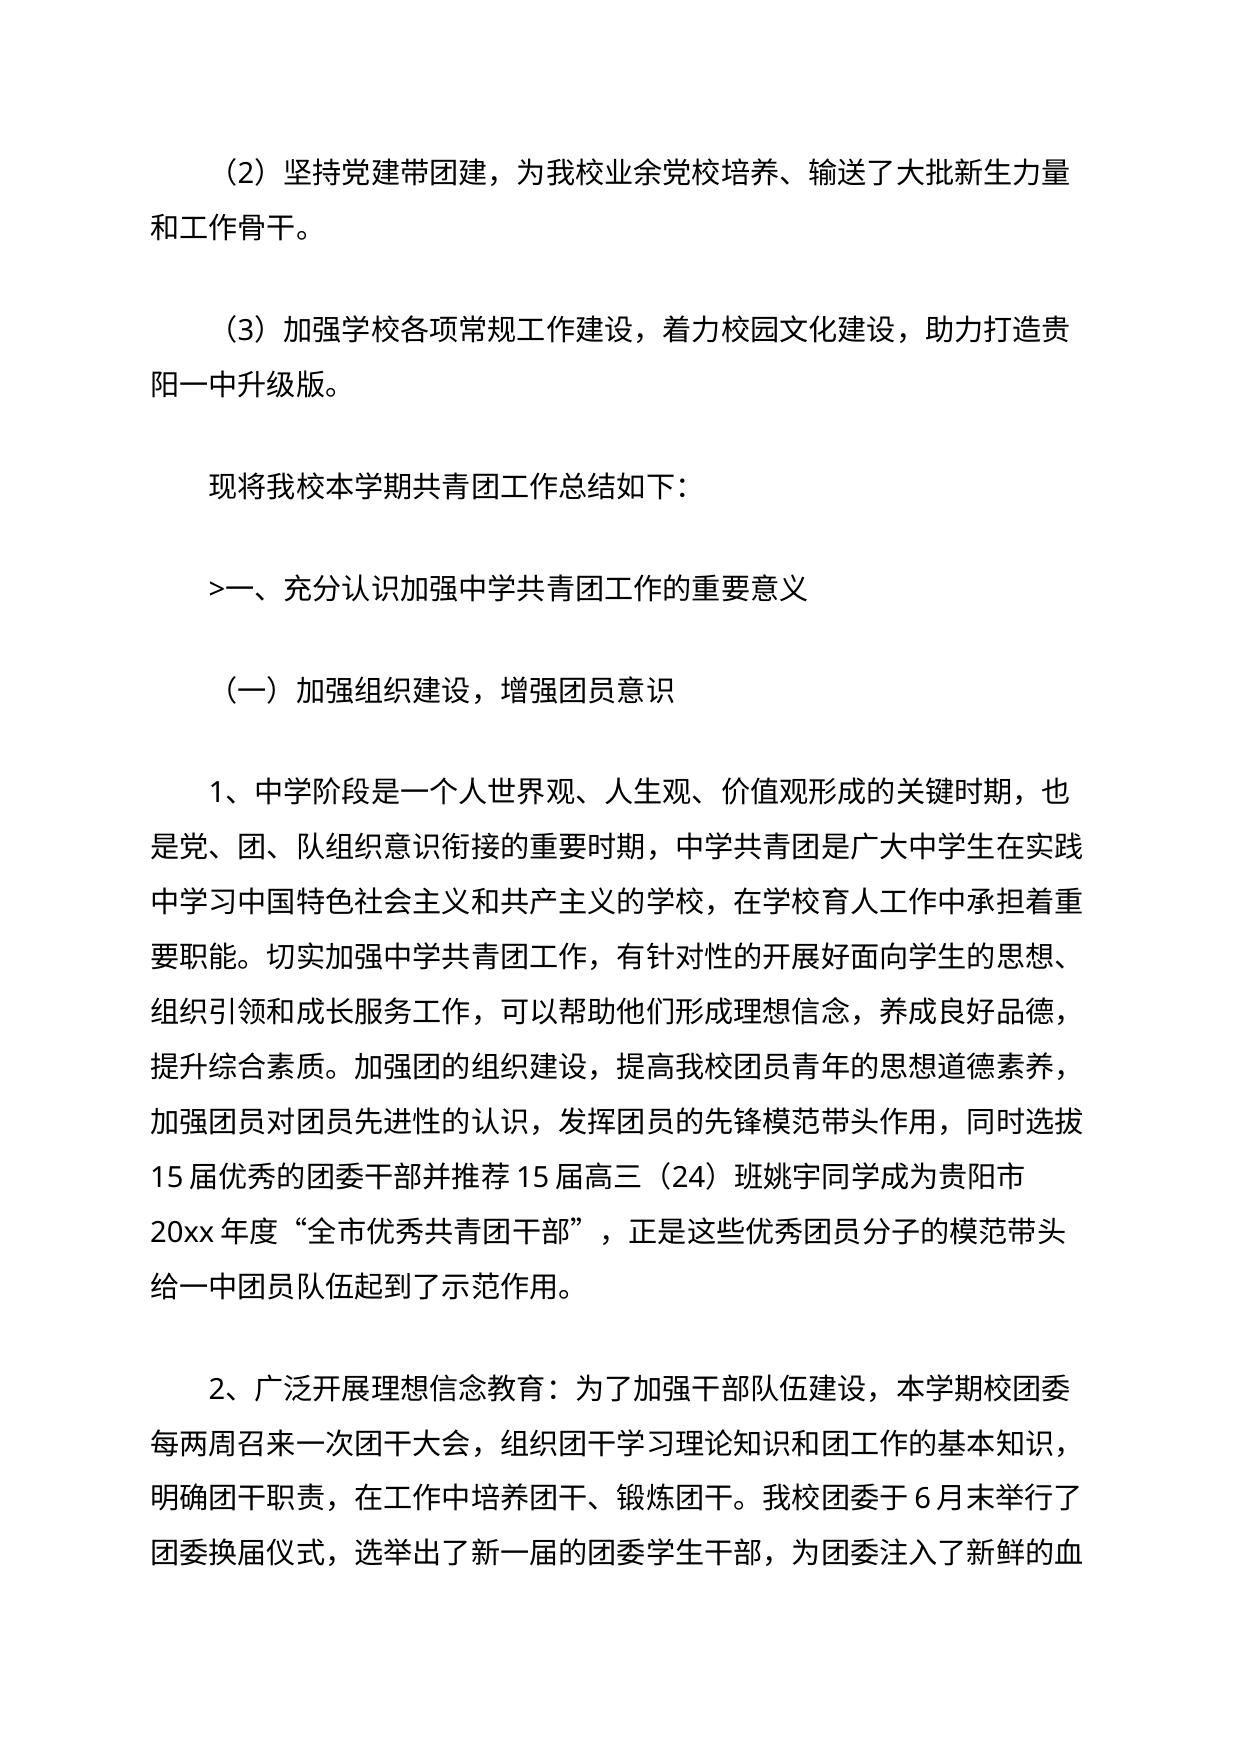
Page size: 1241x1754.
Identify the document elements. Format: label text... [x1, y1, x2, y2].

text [150, 1365, 1090, 1572]
text >一、充分认识加强中学共青团工作的重要意义 [150, 565, 1090, 608]
text （2）坚持党建带团建，为我校业余党校培养、输送了大批新生力量和工作骨干。 [150, 150, 1090, 247]
text （3）加强学校各项常规工作建设，着力校园文化建设，助力打造贵阳一中升级版。 [150, 307, 1090, 404]
text 现将我校本学期共青团工作总结如下： [150, 463, 1090, 506]
text 1、中学阶段是一个人世界观、人生观、价值观形成的关键时期，也是党、团、队组织意识衔接的重要时期，中学共青团是广大中学生在实践中学习中国特色社会主义和共产主义的学校，在学校育人工作中承担着重要职能。切实加强中学共青团工作，有针对性的开展好面向学生的思想、组织引领和成长服务工作，可以帮助他们形成理想信念，养成良好品德，提升综合素质。加强团的组织建设，提高我校团员青年的思想道德素养，加强团员对团员先进性的认识，发挥团员的先锋模范带头作用，同时选拔15届优秀的团委干部并推荐15届高三（24）班姚宇同学成为贵阳市20xx年度“全市优秀共青团干部”，正是这些优秀团员分子的模范带头给一中团员队伍起到了示范作用。 [150, 769, 1090, 1306]
text （一）加强组织建设，增强团员意识 [150, 667, 1090, 709]
